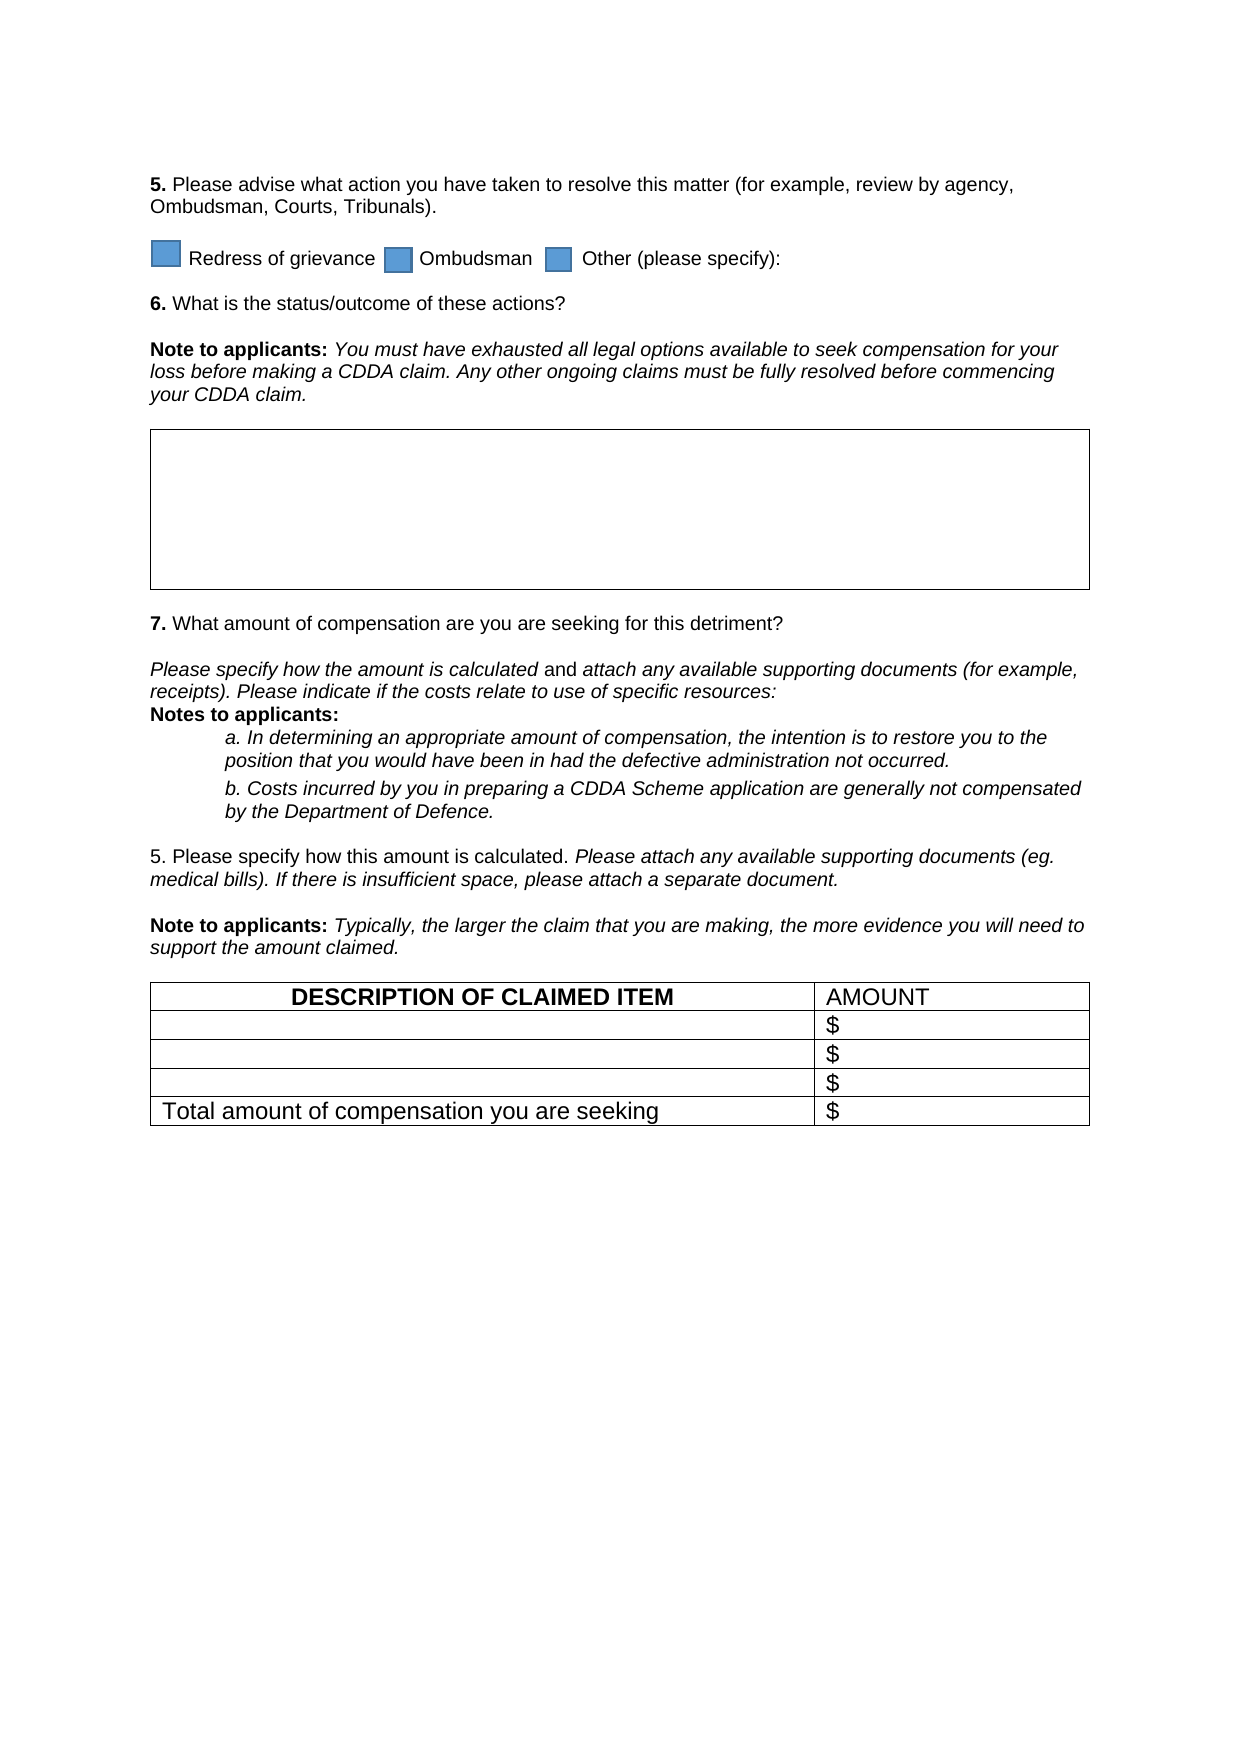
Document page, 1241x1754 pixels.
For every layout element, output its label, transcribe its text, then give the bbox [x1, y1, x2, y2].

text Notes to applicants: [150, 703, 1090, 726]
table_cell $ [815, 1069, 1089, 1096]
table_header [151, 430, 1089, 588]
text Redress of grievance Ombudsman Other (please specify): [150, 247, 384, 269]
text b. Costs incurred by you in preparing a CDDA Scheme application are generally not compensated by the Department of Defence. [225, 777, 1090, 823]
table_cell [151, 1011, 814, 1039]
table_cell $ [815, 1097, 1089, 1125]
text a. In determining an appropriate amount of compensation, the intention is to restore you to the position that you would have been in had the defective administration not occurred. [225, 726, 1090, 771]
text Note to applicants: You must have exhausted all legal options available to seek compensation for your loss before making a CDDA claim. Any other ongoing claims must be fully resolved before commencing your CDDA claim. [150, 338, 1090, 406]
table_cell $ [815, 1011, 1089, 1039]
text 7. What amount of compensation are you are seeking for this detriment? [150, 612, 1090, 635]
text 6. What is the status/outcome of these actions? [150, 292, 1090, 315]
text 5. Please specify how this amount is calculated. Please attach any available supporting documents (eg. medical bills). If there is insufficient space, please attach a separate document. [150, 845, 1090, 891]
text 5. Please advise what action you have taken to resolve this matter (for example, review by agency, Ombudsman, Courts, Tribunals). [150, 173, 1090, 218]
table_header DESCRIPTION OF CLAIMED ITEM [151, 983, 814, 1010]
table_header AMOUNT [815, 983, 1089, 1010]
text Note to applicants: Typically, the larger the claim that you are making, the more evidence you will need to support the amount claimed. [150, 913, 1090, 959]
table_cell [151, 1069, 814, 1096]
table_cell $ [815, 1040, 1089, 1067]
text Redress of grievance Ombudsman Other (please specify): [572, 247, 1090, 269]
table_cell Total amount of compensation you are seeking [151, 1097, 814, 1125]
table_cell [151, 1040, 814, 1067]
text Please specify how the amount is calculated and attach any available supporting documents (for example, receipts). Please indicate if the costs relate to use of specific resources: [150, 658, 1090, 703]
